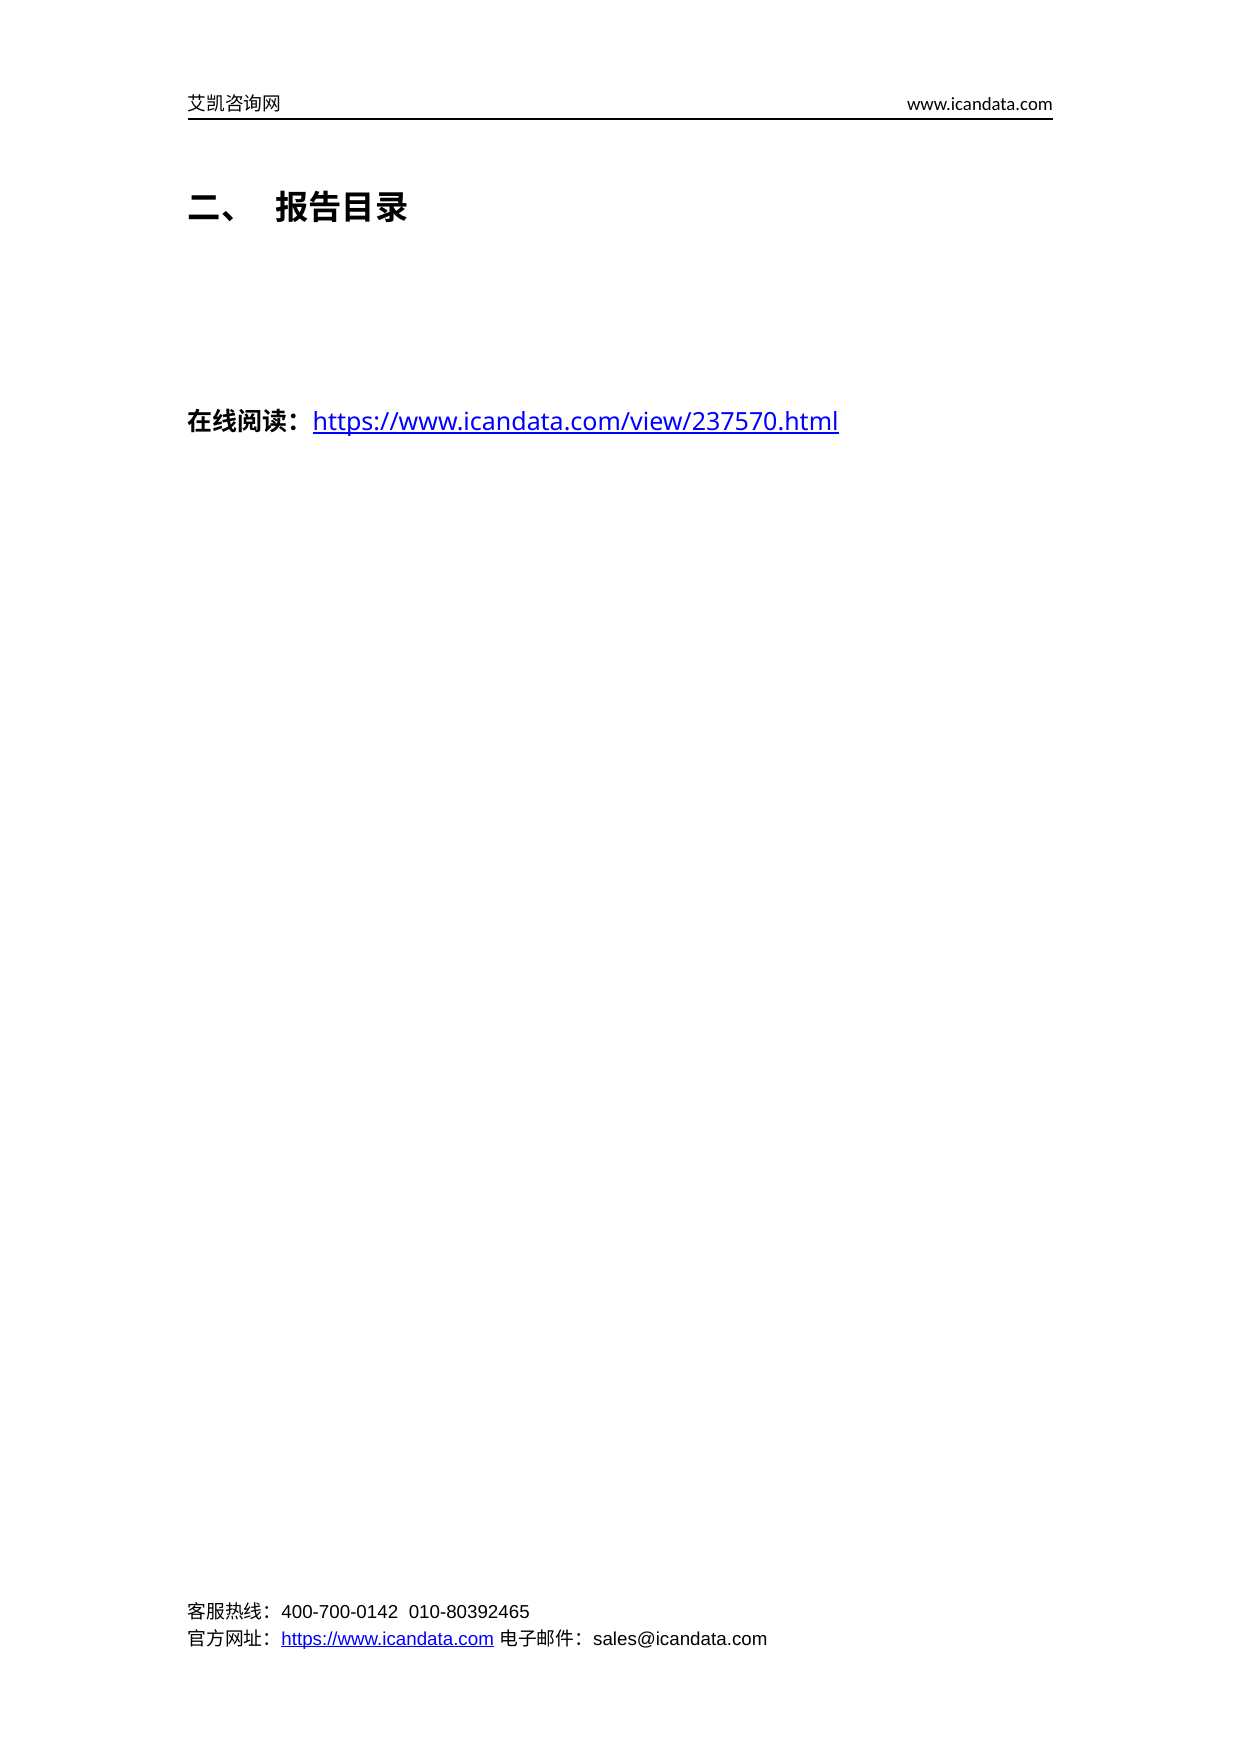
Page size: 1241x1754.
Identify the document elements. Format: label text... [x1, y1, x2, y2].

subtitle 报告目录 [187, 172, 1053, 237]
text 在线阅读：https://www.icandata.com/view/237570.html [187, 387, 1053, 452]
